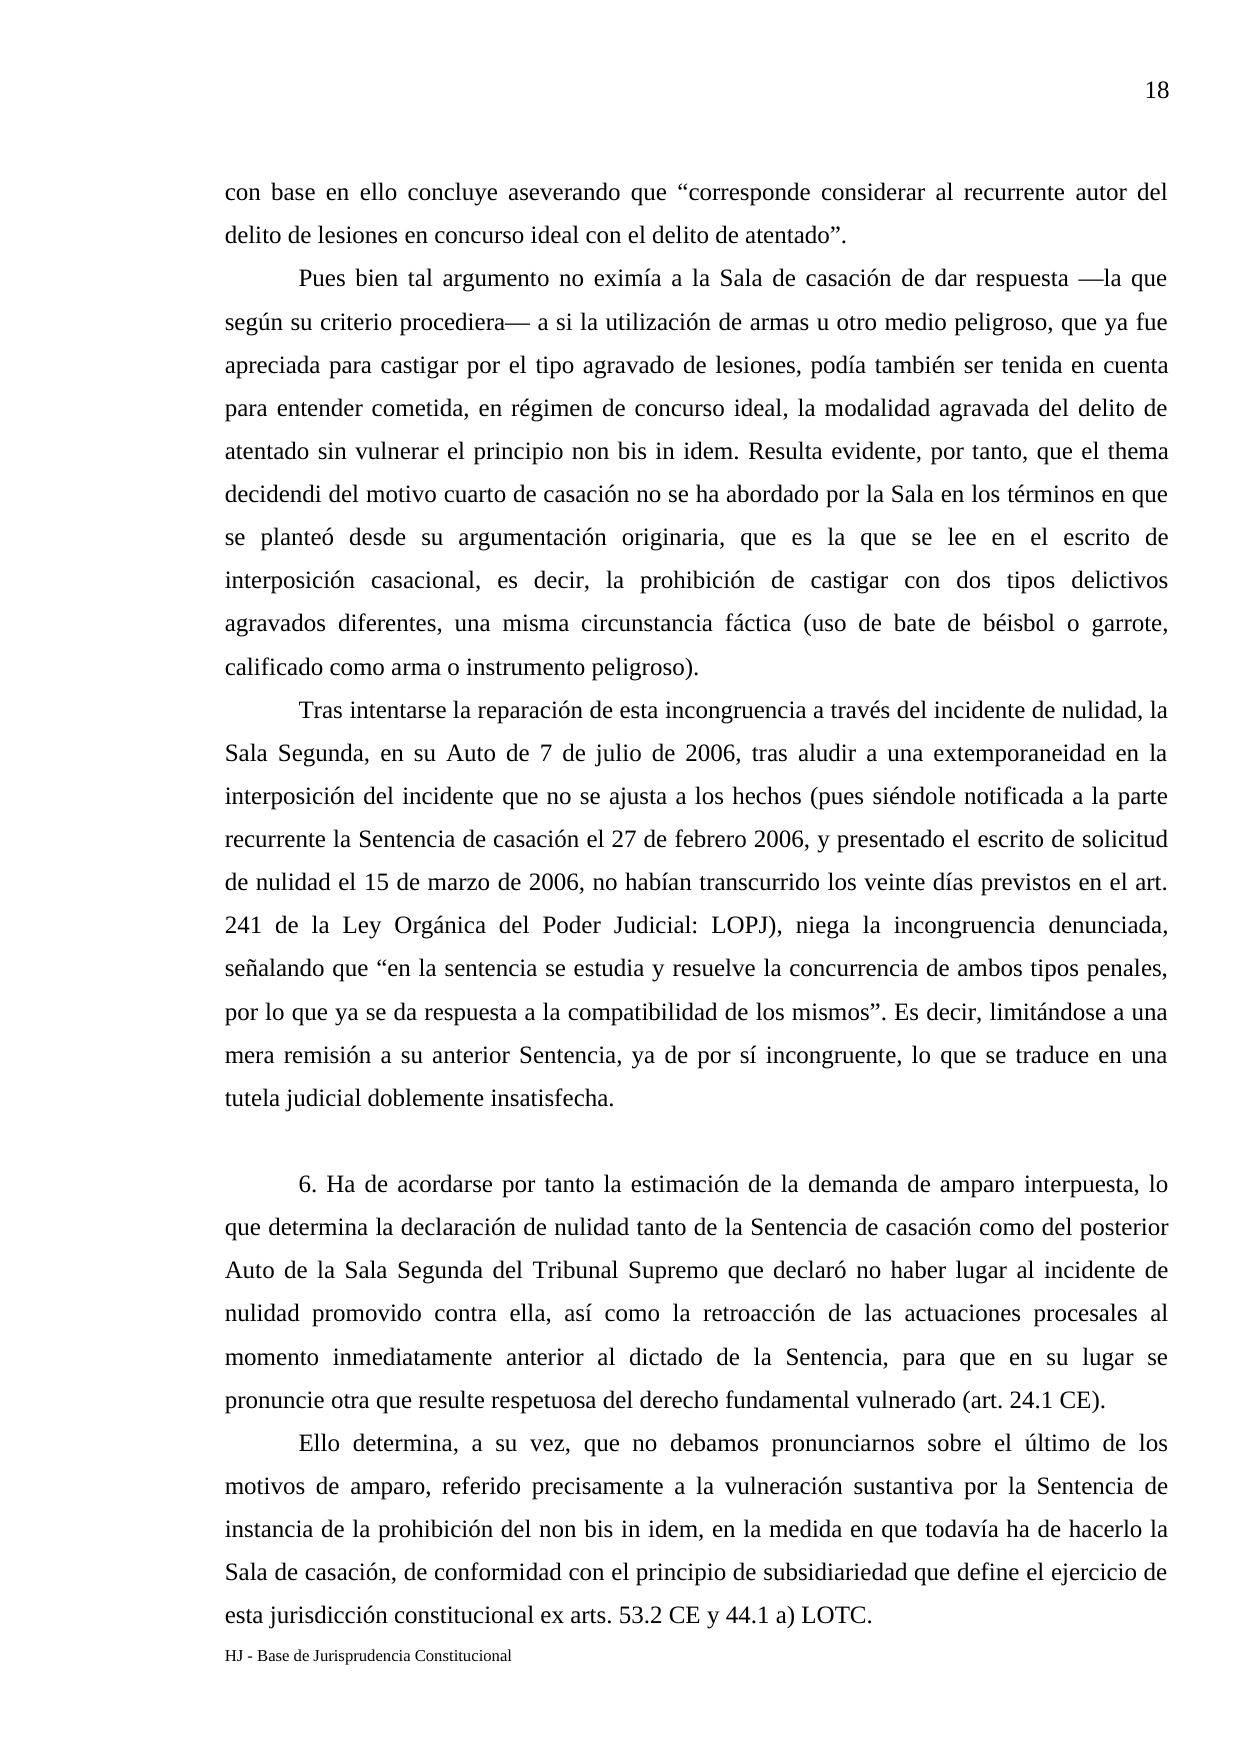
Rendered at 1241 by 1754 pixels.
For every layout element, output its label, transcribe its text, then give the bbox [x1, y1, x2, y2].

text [224, 177, 1169, 249]
text Pues bien tal argumento no eximía a la Sala de casación de dar respuesta —la que según su criterio procediera— a si la utilización de armas u otro medio peligroso, que ya fue apreciada para castigar por el tipo agravado de lesiones, podía también ser tenida en cuenta para entender cometida, en régimen de concurso ideal, la modalidad agravada del delito de atentado sin vulnerar el principio non bis in idem. Resulta evidente, por tanto, que el thema decidendi del motivo cuarto de casación no se ha abordado por la Sala en los términos en que se planteó desde su argumentación originaria, que es la que se lee en el escrito de interposición casacional, es decir, la prohibición de castigar con dos tipos delictivos agravados diferentes, una misma circunstancia fáctica (uso de bate de béisbol o garrote, calificado como arma o instrumento peligroso). [224, 263, 1169, 680]
text Tras intentarse la reparación de esta incongruencia a través del incidente de nulidad, la Sala Segunda, en su Auto de 7 de julio de 2006, tras aludir a una extemporaneidad en la interposición del incidente que no se ajusta a los hechos (pues siéndole notificada a la parte recurrente la Sentencia de casación el 27 de febrero 2006, y presentado el escrito de solicitud de nulidad el 15 de marzo de 2006, no habían transcurrido los veinte días previstos en el art. 241 de la Ley Orgánica del Poder Judicial: LOPJ), niega la incongruencia denunciada, señalando que “en la sentencia se estudia y resuelve la concurrencia de ambos tipos penales, por lo que ya se da respuesta a la compatibilidad de los mismos”. Es decir, limitándose a una mera remisión a su anterior Sentencia, ya de por sí incongruente, lo que se traduce en una tutela judicial doblemente insatisfecha. [224, 695, 1169, 1112]
text 6. Ha de acordarse por tanto la estimación de la demanda de amparo interpuesta, lo que determina la declaración de nulidad tanto de la Sentencia de casación como del posterior Auto de la Sala Segunda del Tribunal Supremo que declaró no haber lugar al incidente de nulidad promovido contra ella, así como la retroacción de las actuaciones procesales al momento inmediatamente anterior al dictado de la Sentencia, para que en su lugar se pronuncie otra que resulte respetuosa del derecho fundamental vulnerado (art. 24.1 CE). [224, 1169, 1169, 1413]
text Ello determina, a su vez, que no debamos pronunciarnos sobre el último de los motivos de amparo, referido precisamente a la vulneración sustantiva por la Sentencia de instancia de la prohibición del non bis in idem, en la medida en que todavía ha de hacerlo la Sala de casación, de conformidad con el principio de subsidiariedad que define el ejercicio de esta jurisdicción constitucional ex arts. 53.2 CE y 44.1 a) LOTC. [224, 1428, 1169, 1629]
